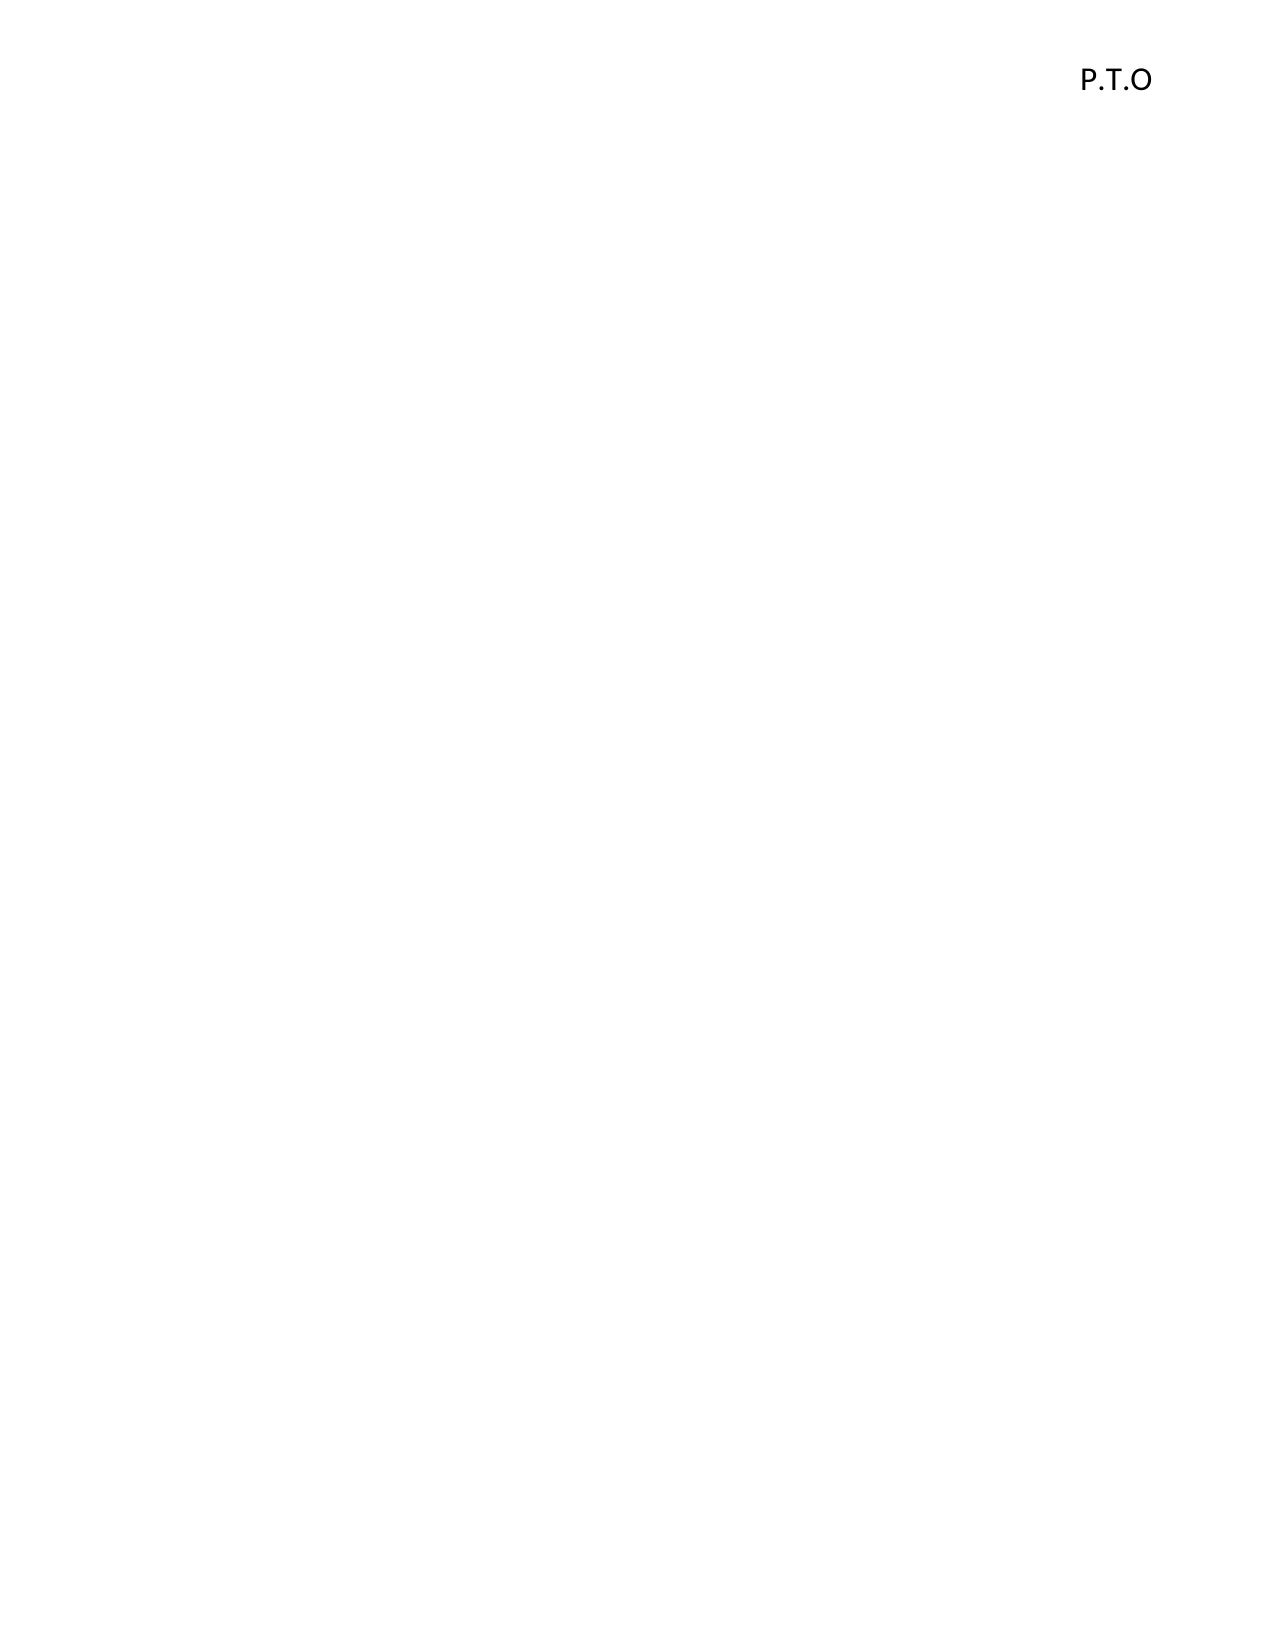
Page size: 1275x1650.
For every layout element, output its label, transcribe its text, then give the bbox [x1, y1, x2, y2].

text P.T.O [30, 58, 1245, 99]
